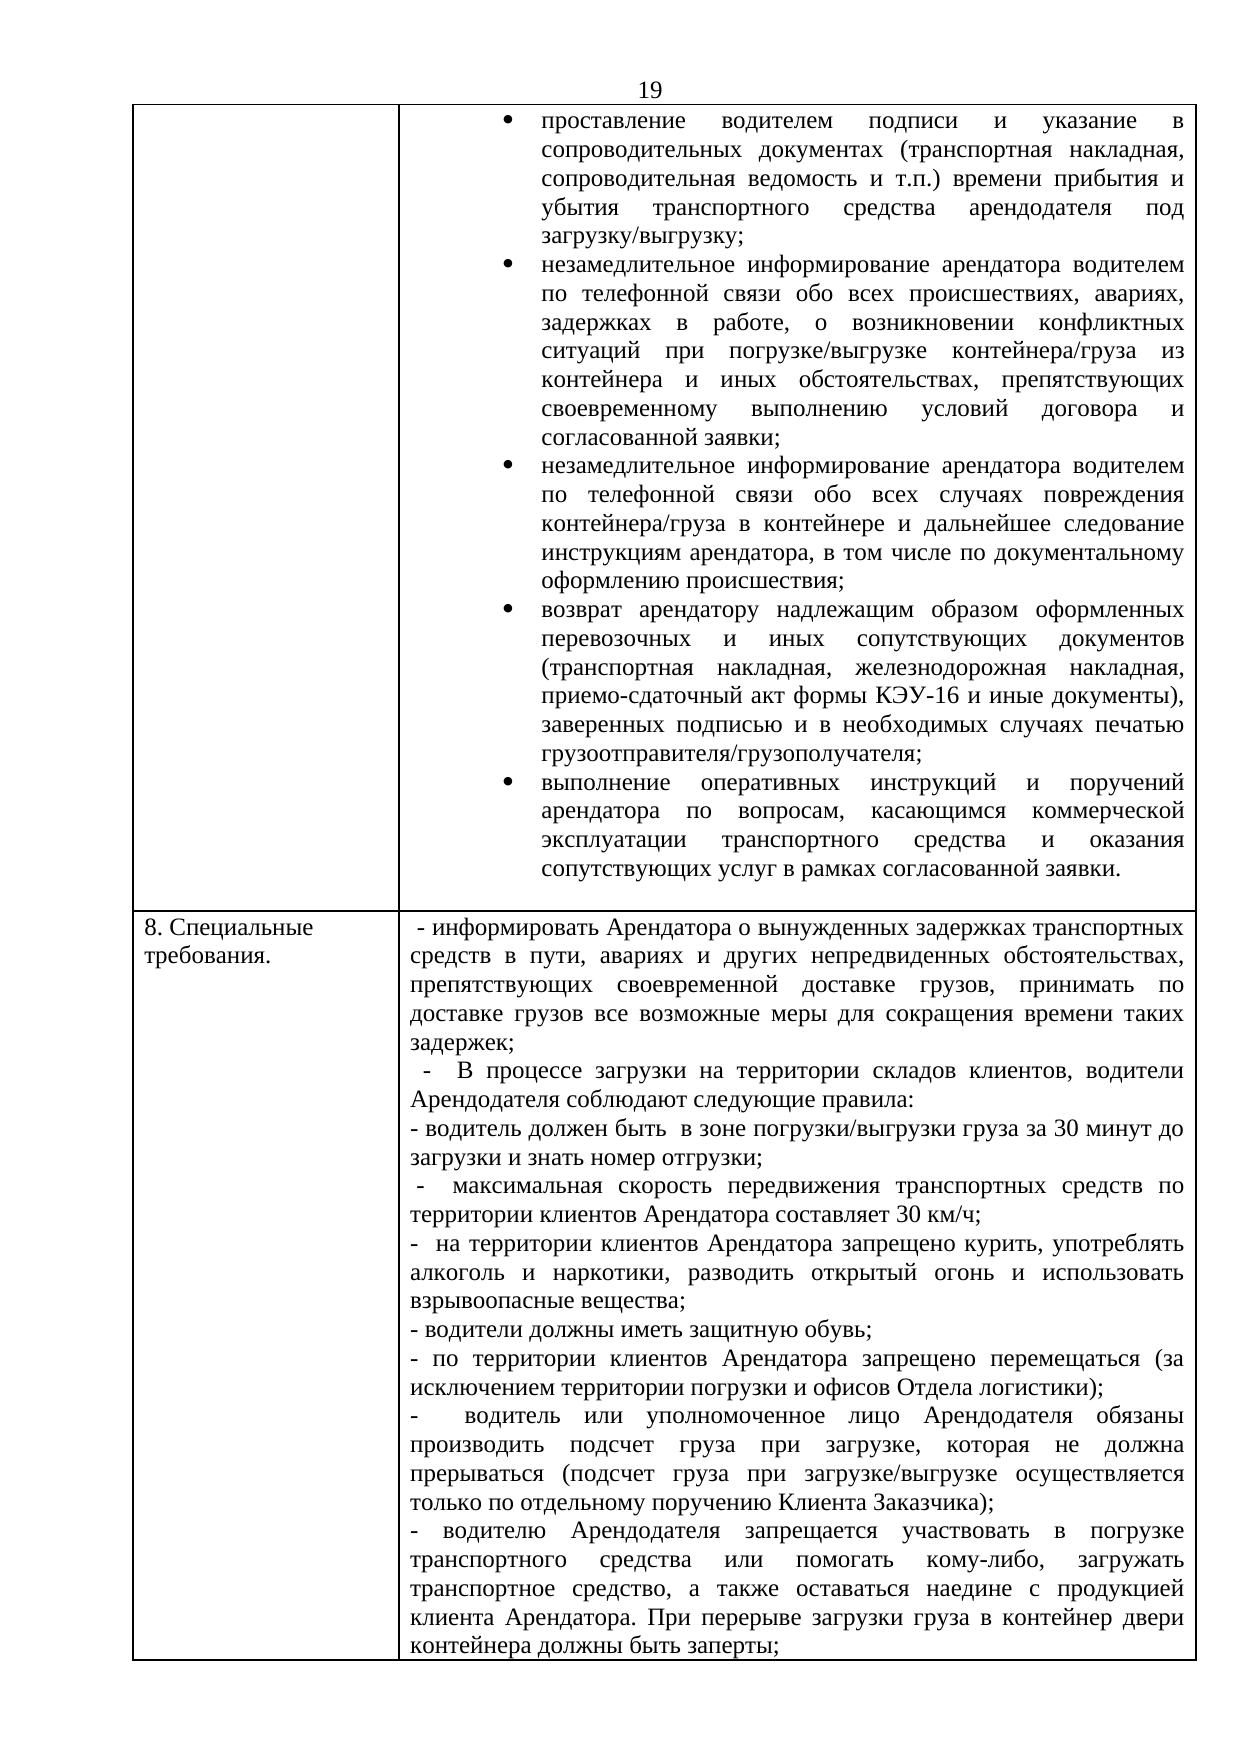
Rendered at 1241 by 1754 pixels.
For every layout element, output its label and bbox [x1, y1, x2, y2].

table_cell [400, 105, 1195, 910]
table_cell [134, 912, 398, 1659]
table_cell [400, 912, 1195, 1659]
table_cell [134, 105, 398, 910]
